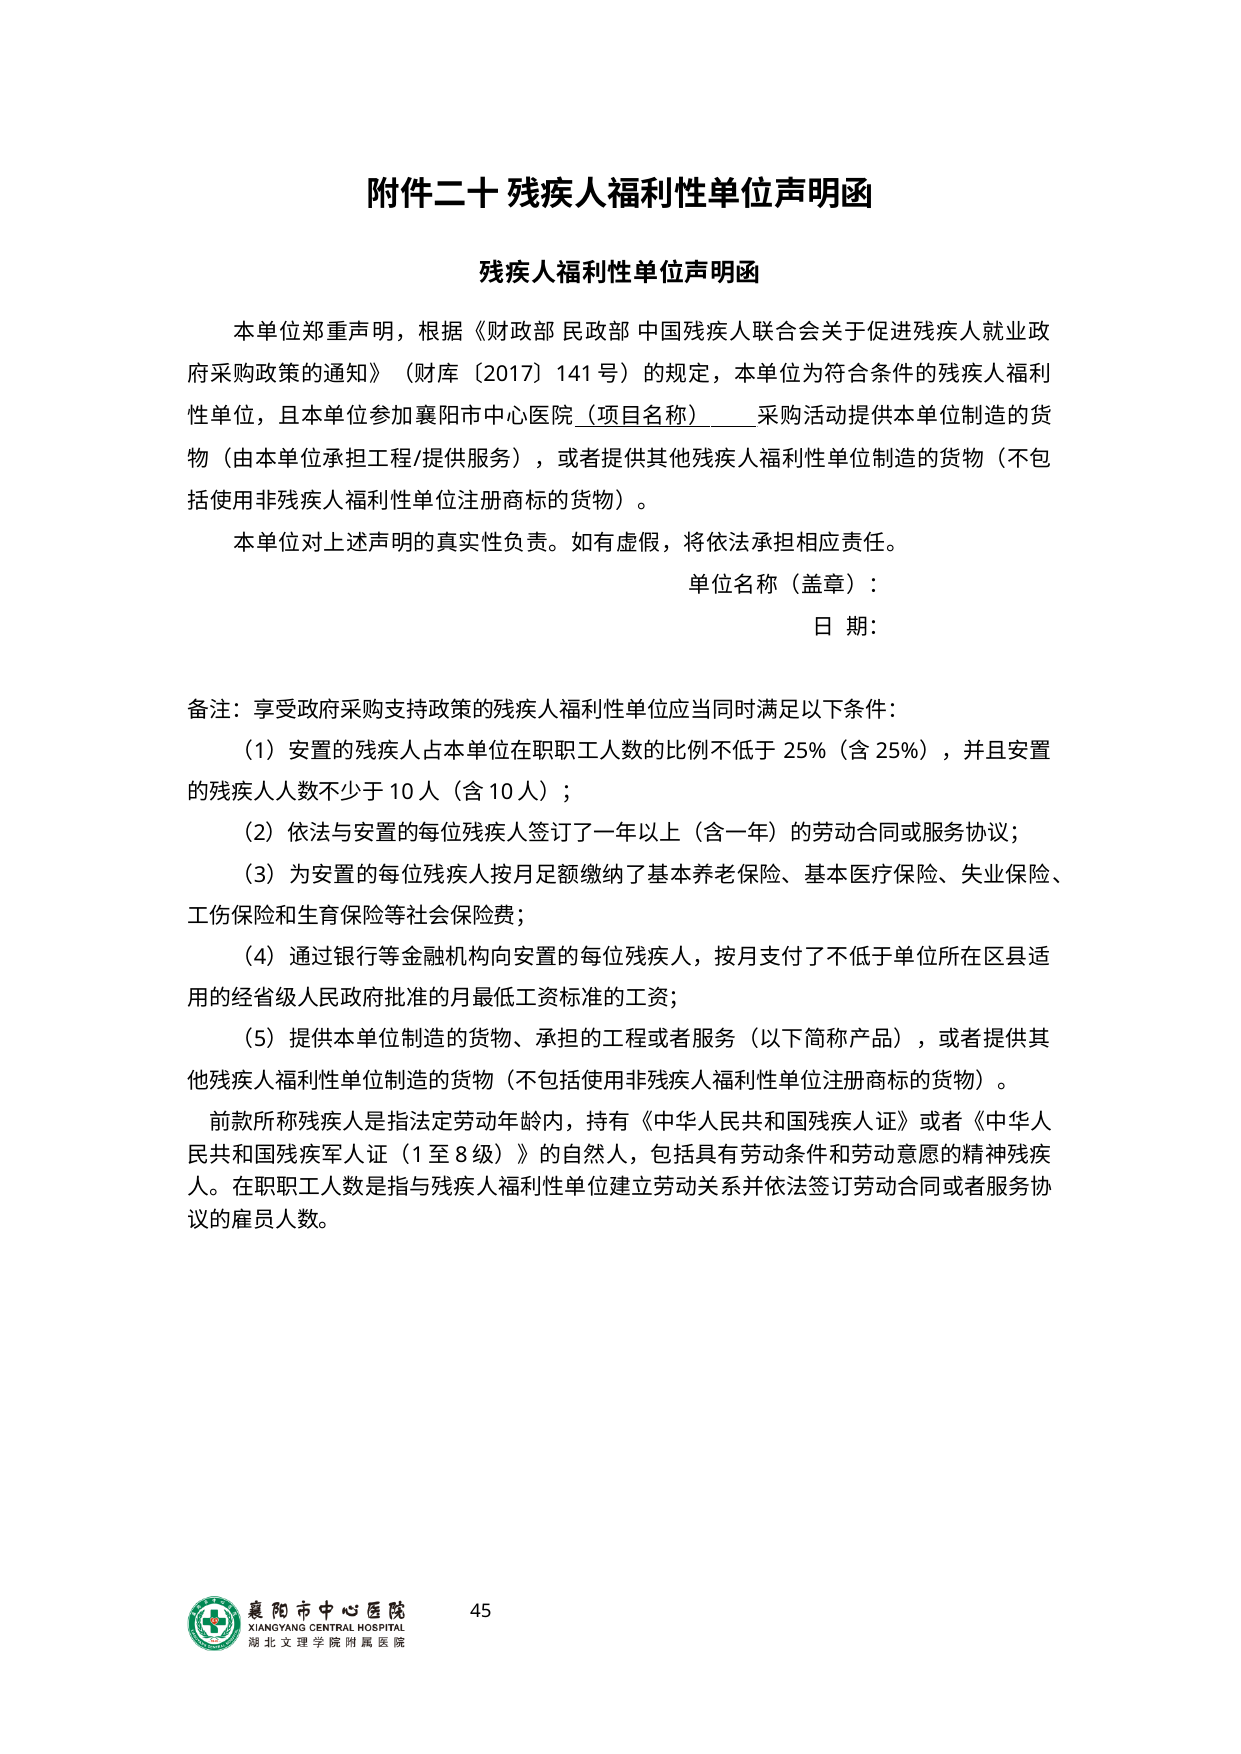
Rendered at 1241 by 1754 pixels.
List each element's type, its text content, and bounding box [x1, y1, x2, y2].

text 备注：享受政府采购支持政策的残疾人福利性单位应当同时满足以下条件： [187, 692, 1053, 723]
picture [187, 1596, 405, 1651]
text 日 期： [187, 608, 890, 641]
text （1）安置的残疾人占本单位在职职工人数的比例不低于25%（含25%），并且安置的残疾人人数不少于10人（含10人）； [187, 733, 1053, 806]
text 残疾人福利性单位声明函 [187, 238, 1053, 303]
text （2）依法与安置的每位残疾人签订了一年以上（含一年）的劳动合同或服务协议； [187, 815, 1053, 847]
text （3）为安置的每位残疾人按月足额缴纳了基本养老保险、基本医疗保险、失业保险、工伤保险和生育保险等社会保险费； [187, 857, 1053, 929]
text （5）提供本单位制造的货物、承担的工程或者服务（以下简称产品），或者提供其他残疾人福利性单位制造的货物（不包括使用非残疾人福利性单位注册商标的货物）。 [187, 1021, 1053, 1094]
text 前款所称残疾人是指法定劳动年龄内，持有《中华人民共和国残疾人证》或者《中华人民共和国残疾军人证（1至8级）》的自然人，包括具有劳动条件和劳动意愿的精神残疾人。在职职工人数是指与残疾人福利性单位建立劳动关系并依法签订劳动合同或者服务协议的雇员人数。 [187, 1104, 1053, 1234]
text （4）通过银行等金融机构向安置的每位残疾人，按月支付了不低于单位所在区县适用的经省级人民政府批准的月最低工资标准的工资； [187, 939, 1053, 1012]
text 单位名称（盖章）： [187, 566, 890, 599]
text 本单位对上述声明的真实性负责。如有虚假，将依法承担相应责任。 [187, 524, 1053, 557]
text 附件二十 残疾人福利性单位声明函 [187, 158, 1053, 223]
text 本单位郑重声明，根据《财政部 民政部 中国残疾人联合会关于促进残疾人就业政府采购政策的通知》（财库〔2017〕141号）的规定，本单位为符合条件的残疾人福利性单位，且本单位参加襄阳市中心医院（项目名称） 采购活动提供本单位制造的货物（由本单位承担工程/提供服务），或者提供其他残疾人福利性单位制造的货物（不包括使用非残疾人福利性单位注册商标的货物）。 [187, 314, 1053, 515]
